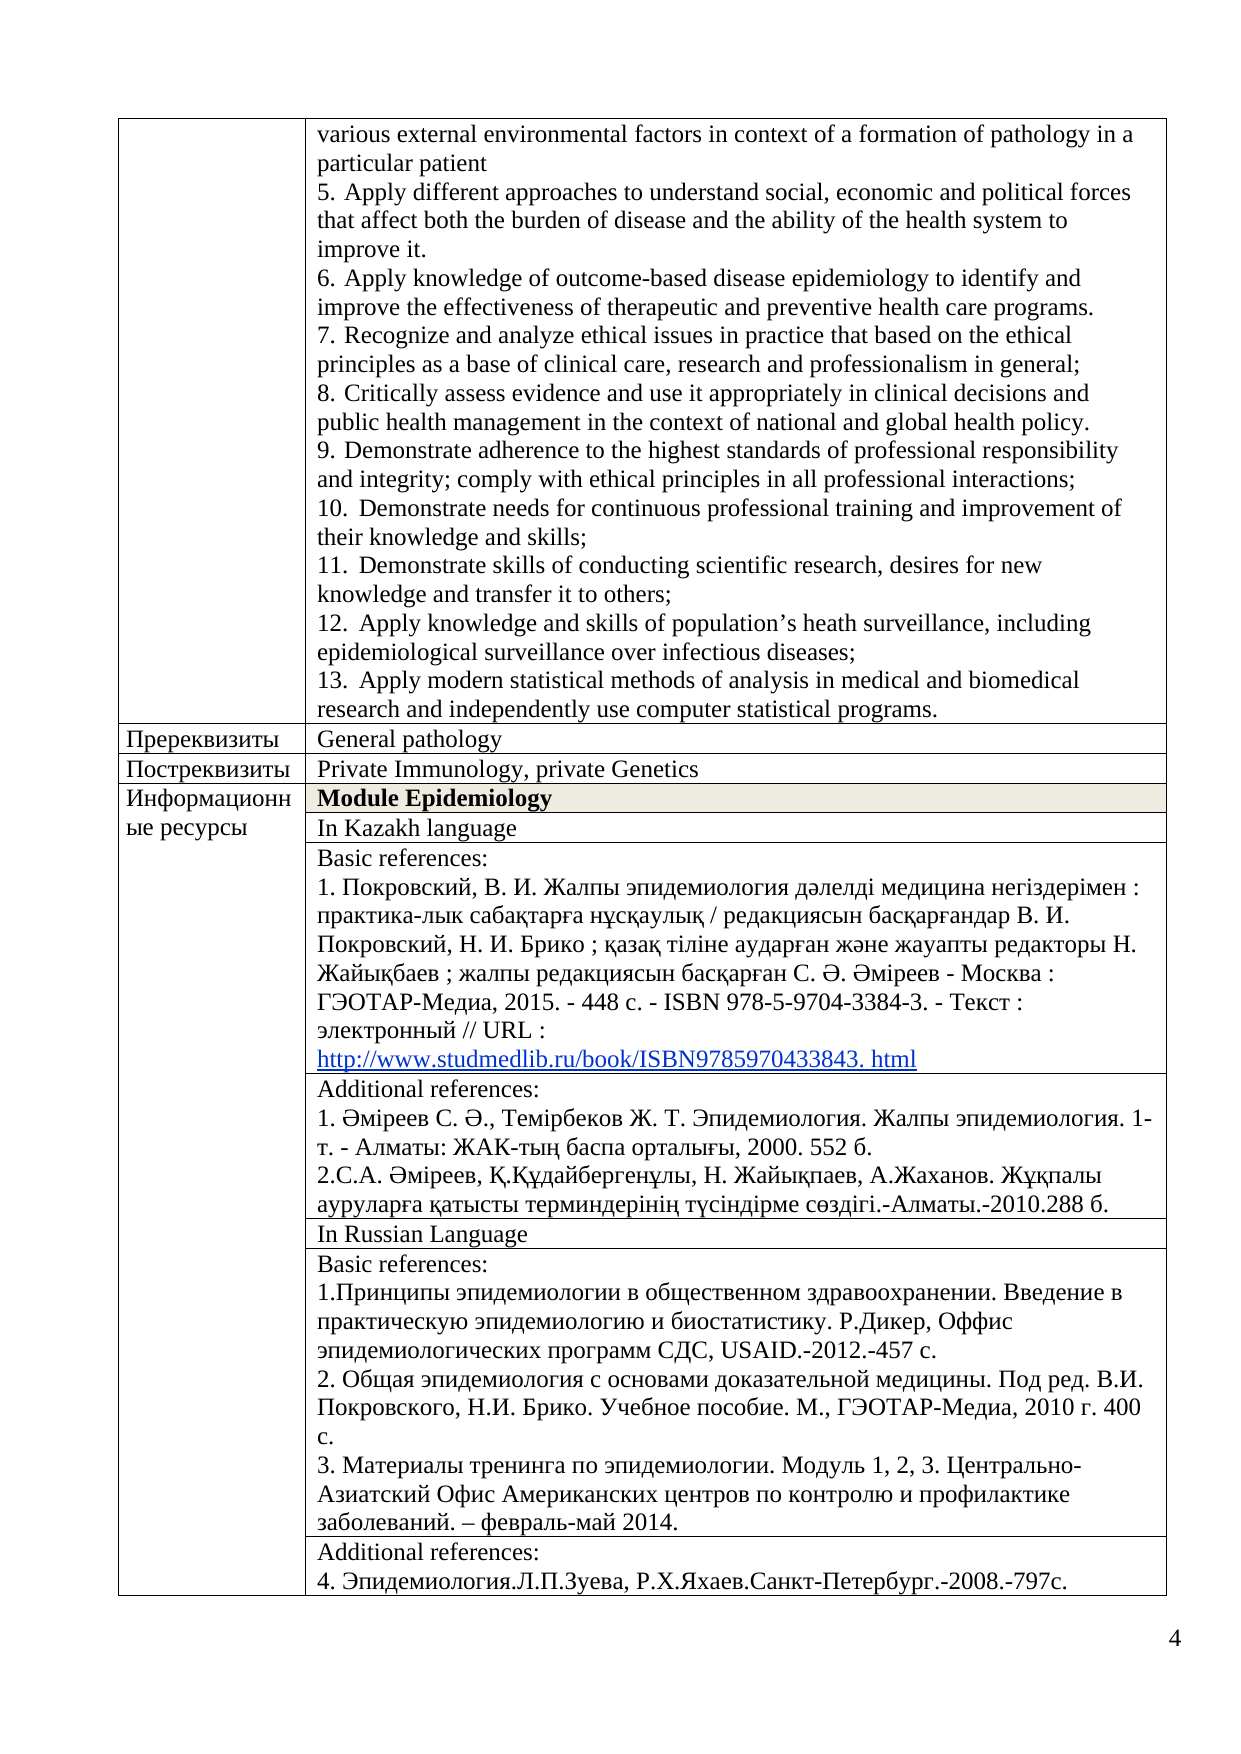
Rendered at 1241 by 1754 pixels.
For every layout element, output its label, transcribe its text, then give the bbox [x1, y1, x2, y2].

table_cell Basic references: 1. Покровский, В. И. Жалпы эпидемиология дәлелді медицина негіздерімен : практика-лык сабақтарға нұсқаулық / редакциясын басқарғандар В. И. Покровский, Н. И. Брико ; қазақ тіліне аударған және жауапты редакторы Н. Жайықбаев ; жалпы редакциясын басқарған С. Ә. Әміреев - Москва : ГЭОТАР-Медиа, 2015. - 448 с. - ISBN 978-5-9704-3384-3. - Текст : электронный // URL : http://www.studmedlib.ru/book/ISBN9785970433843. html [306, 843, 1166, 1073]
table_cell Private Immunology, private Genetics [306, 754, 1166, 782]
table_cell General pathology [306, 724, 1166, 753]
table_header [306, 119, 1166, 723]
table_cell Module Epidemiology [306, 784, 1166, 812]
table_cell Пререквизиты [119, 724, 305, 753]
table_cell Basic references: 1.Принципы эпидемиологии в общественном здравоохранении. Введение в практическую эпидемиологию и биостатистику. Р.Дикер, Оффис эпидемиологических программ СДС, USAID.-2012.-457 c. 2. Общая эпидемиология с основами доказательной медицины. Под ред. В.И. Покровского, Н.И. Брико. Учебное пособие. М., ГЭОТАР-Медиа, 2010 г. 400 с. 3. Материалы тренинга по эпидемиологии. Модуль 1, 2, 3. Центрально-Азиатский Офис Американских центров по контролю и профилактике заболеваний. – февраль-май 2014. [306, 1249, 1166, 1536]
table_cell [306, 1537, 1166, 1595]
table_cell Постреквизиты [119, 754, 305, 782]
table_cell In Russian Language [306, 1219, 1166, 1248]
table_cell Additional references: 1. Әміреев С. Ә., Темірбеков Ж. Т. Эпидемиология. Жалпы эпидемиология. 1-т. - Алматы: ЖАК-тың баспа орталығы, 2000. 552 б. 2.С.А. Әміреев, Қ.Құдайбергенұлы, Н. Жайықпаев, А.Жаханов. Жұқпалы ауруларға қатысты терминдерінің түсіндірме сөздігі.-Алматы.-2010.288 б. [306, 1074, 1166, 1218]
table_header [119, 119, 305, 723]
table_cell Информационные ресурсы [119, 784, 305, 1595]
table_cell In Kazakh language [306, 813, 1166, 842]
